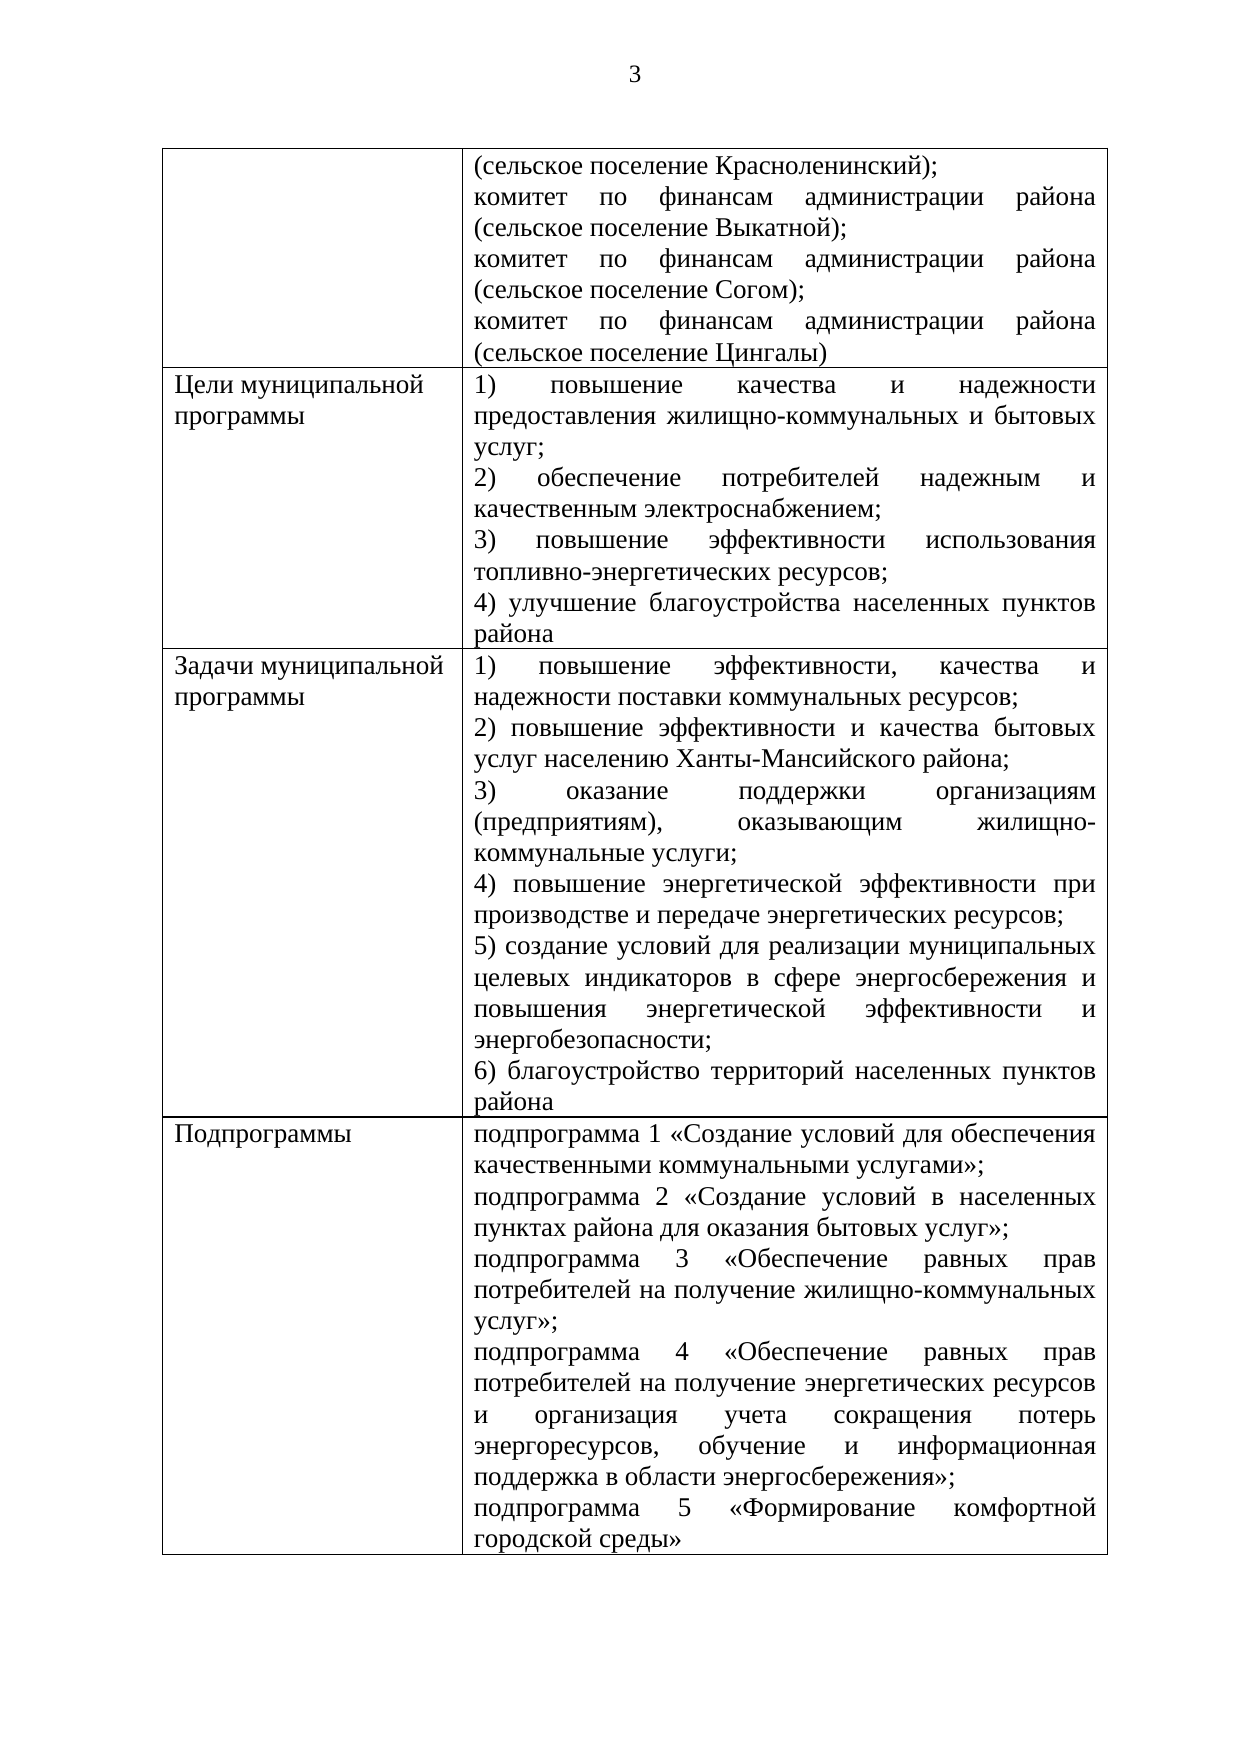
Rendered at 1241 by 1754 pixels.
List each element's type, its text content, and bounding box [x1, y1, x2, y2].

table_cell 1) повышение эффективности, качества и надежности поставки коммунальных ресурсов; 2) повышение эффективности и качества бытовых услуг населению Ханты-Мансийского района; 3) оказание поддержки организациям (предприятиям), оказывающим жилищно-коммунальные услуги; 4) повышение энергетической эффективности при производстве и передаче энергетических ресурсов; 5) создание условий для реализации муниципальных целевых индикаторов в сфере энергосбережения и повышения энергетической эффективности и энергобезопасности; 6) благоустройство территорий населенных пунктов района [463, 649, 1107, 1116]
table_cell Цели муниципальной программы [163, 368, 462, 648]
table_cell Задачи муниципальной программы [163, 649, 462, 1116]
table_cell Подпрограммы [163, 1118, 462, 1553]
table_cell 1) повышение качества и надежности предоставления жилищно-коммунальных и бытовых услуг; 2) обеспечение потребителей надежным и качественным электроснабжением; 3) повышение эффективности использования топливно-энергетических ресурсов; 4) улучшение благоустройства населенных пунктов района [463, 368, 1107, 648]
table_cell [463, 149, 1107, 367]
table_cell подпрограмма 1 «Создание условий для обеспечения качественными коммунальными услугами»; подпрограмма 2 «Создание условий в населенных пунктах района для оказания бытовых услуг»; подпрограмма 3 «Обеспечение равных прав потребителей на получение жилищно-коммунальных услуг»; подпрограмма 4 «Обеспечение равных прав потребителей на получение энергетических ресурсов и организация учета сокращения потерь энергоресурсов, обучение и информационная поддержка в области энергосбережения»; подпрограмма 5 «Формирование комфортной городской среды» [463, 1118, 1107, 1553]
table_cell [163, 149, 462, 367]
